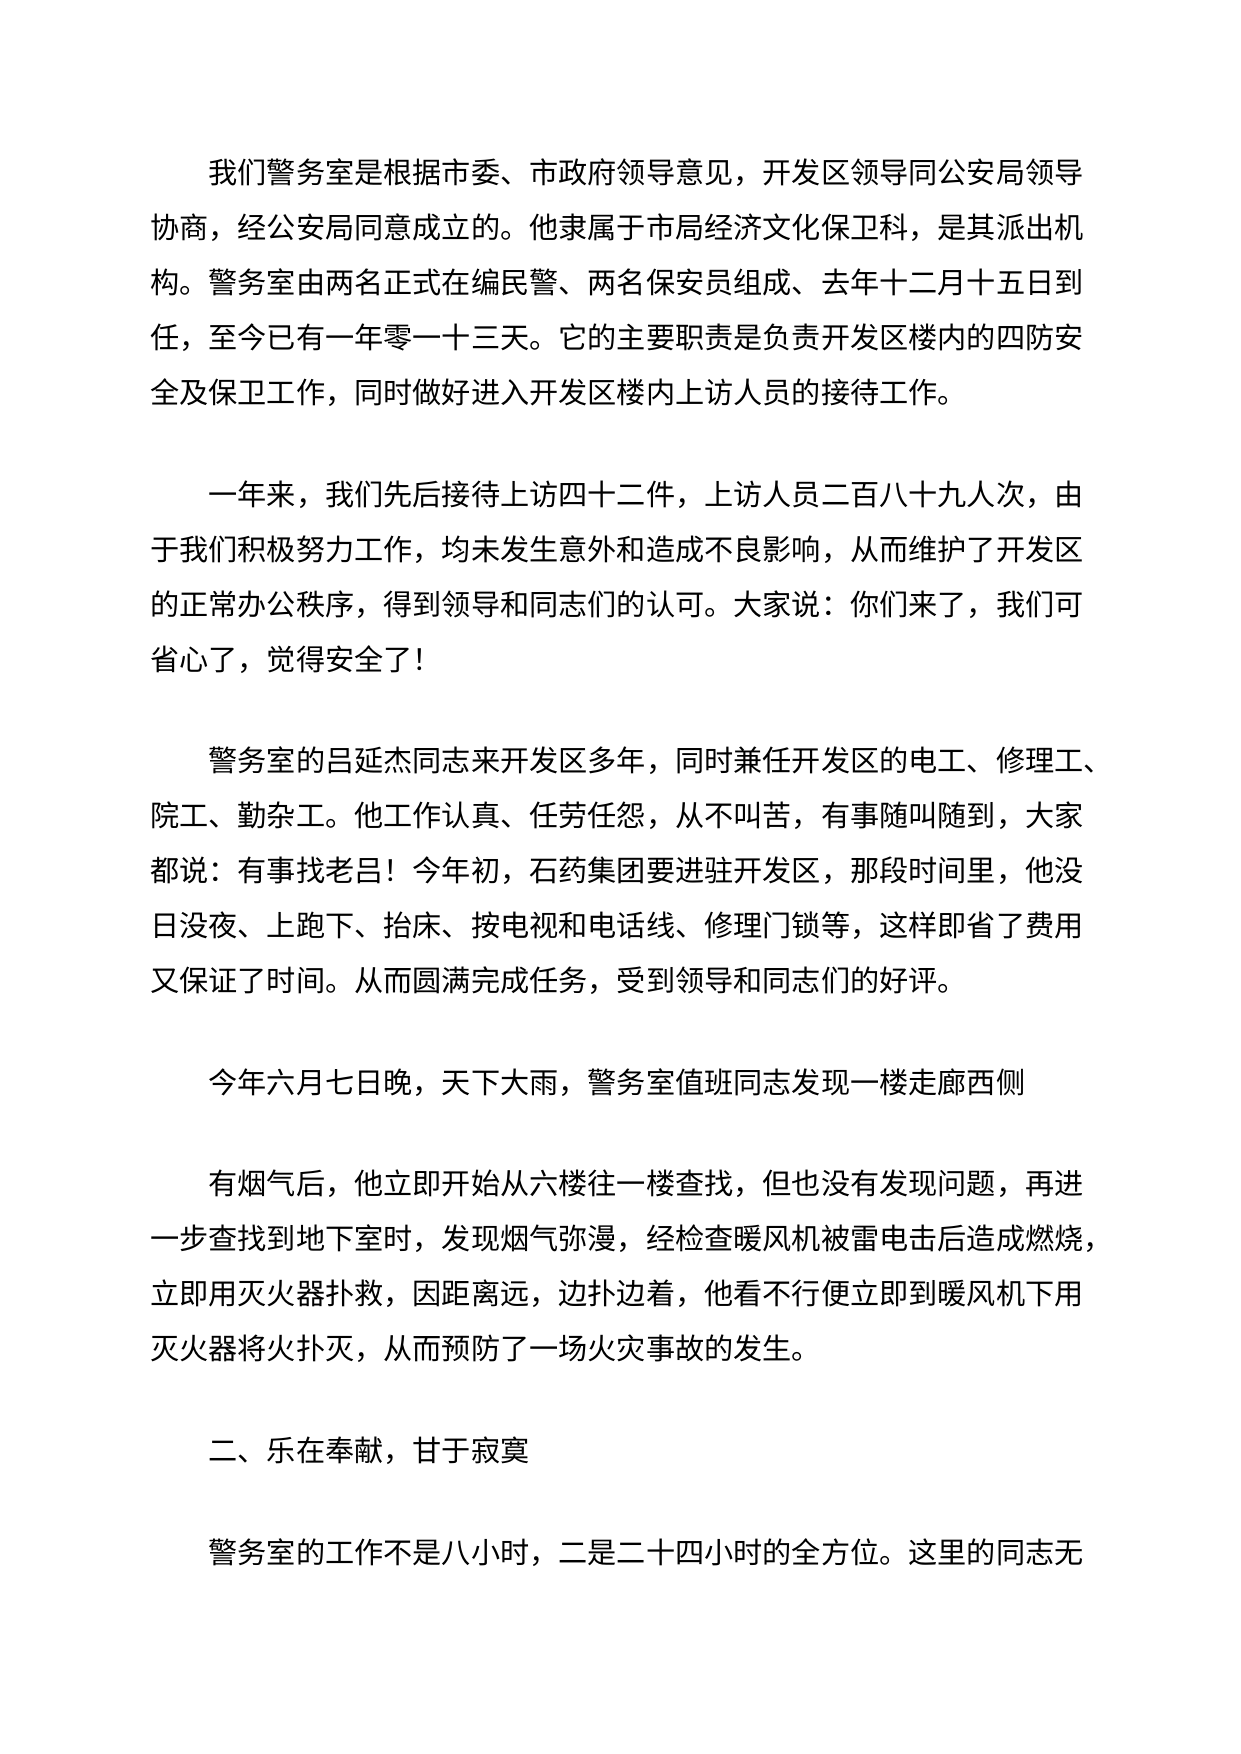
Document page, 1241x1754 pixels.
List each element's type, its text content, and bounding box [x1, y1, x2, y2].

text 警务室的吕延杰同志来开发区多年，同时兼任开发区的电工、修理工、院工、勤杂工。他工作认真、任劳任怨，从不叫苦，有事随叫随到，大家都说：有事找老吕！今年初，石药集团要进驻开发区，那段时间里，他没日没夜、上跑下、抬床、按电视和电话线、修理门锁等，这样即省了费用又保证了时间。从而圆满完成任务，受到领导和同志们的好评。 [150, 738, 1090, 1000]
text 二、乐在奉献，甘于寂寞 [150, 1427, 1090, 1470]
text 我们警务室是根据市委、市政府领导意见，开发区领导同公安局领导协商，经公安局同意成立的。他隶属于市局经济文化保卫科，是其派出机构。警务室由两名正式在编民警、两名保安员组成、去年十二月十五日到任，至今已有一年零一十三天。它的主要职责是负责开发区楼内的四防安全及保卫工作，同时做好进入开发区楼内上访人员的接待工作。 [150, 150, 1090, 412]
text 今年六月七日晚，天下大雨，警务室值班同志发现一楼走廊西侧 [150, 1059, 1090, 1101]
text 一年来，我们先后接待上访四十二件，上访人员二百八十九人次，由于我们积极努力工作，均未发生意外和造成不良影响，从而维护了开发区的正常办公秩序，得到领导和同志们的认可。大家说：你们来了，我们可省心了，觉得安全了！ [150, 471, 1090, 678]
text 有烟气后，他立即开始从六楼往一楼查找，但也没有发现问题，再进一步查找到地下室时，发现烟气弥漫，经检查暖风机被雷电击后造成燃烧，立即用灭火器扑救，因距离远，边扑边着，他看不行便立即到暖风机下用灭火器将火扑灭，从而预防了一场火灾事故的发生。 [150, 1161, 1090, 1368]
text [150, 1529, 1090, 1571]
